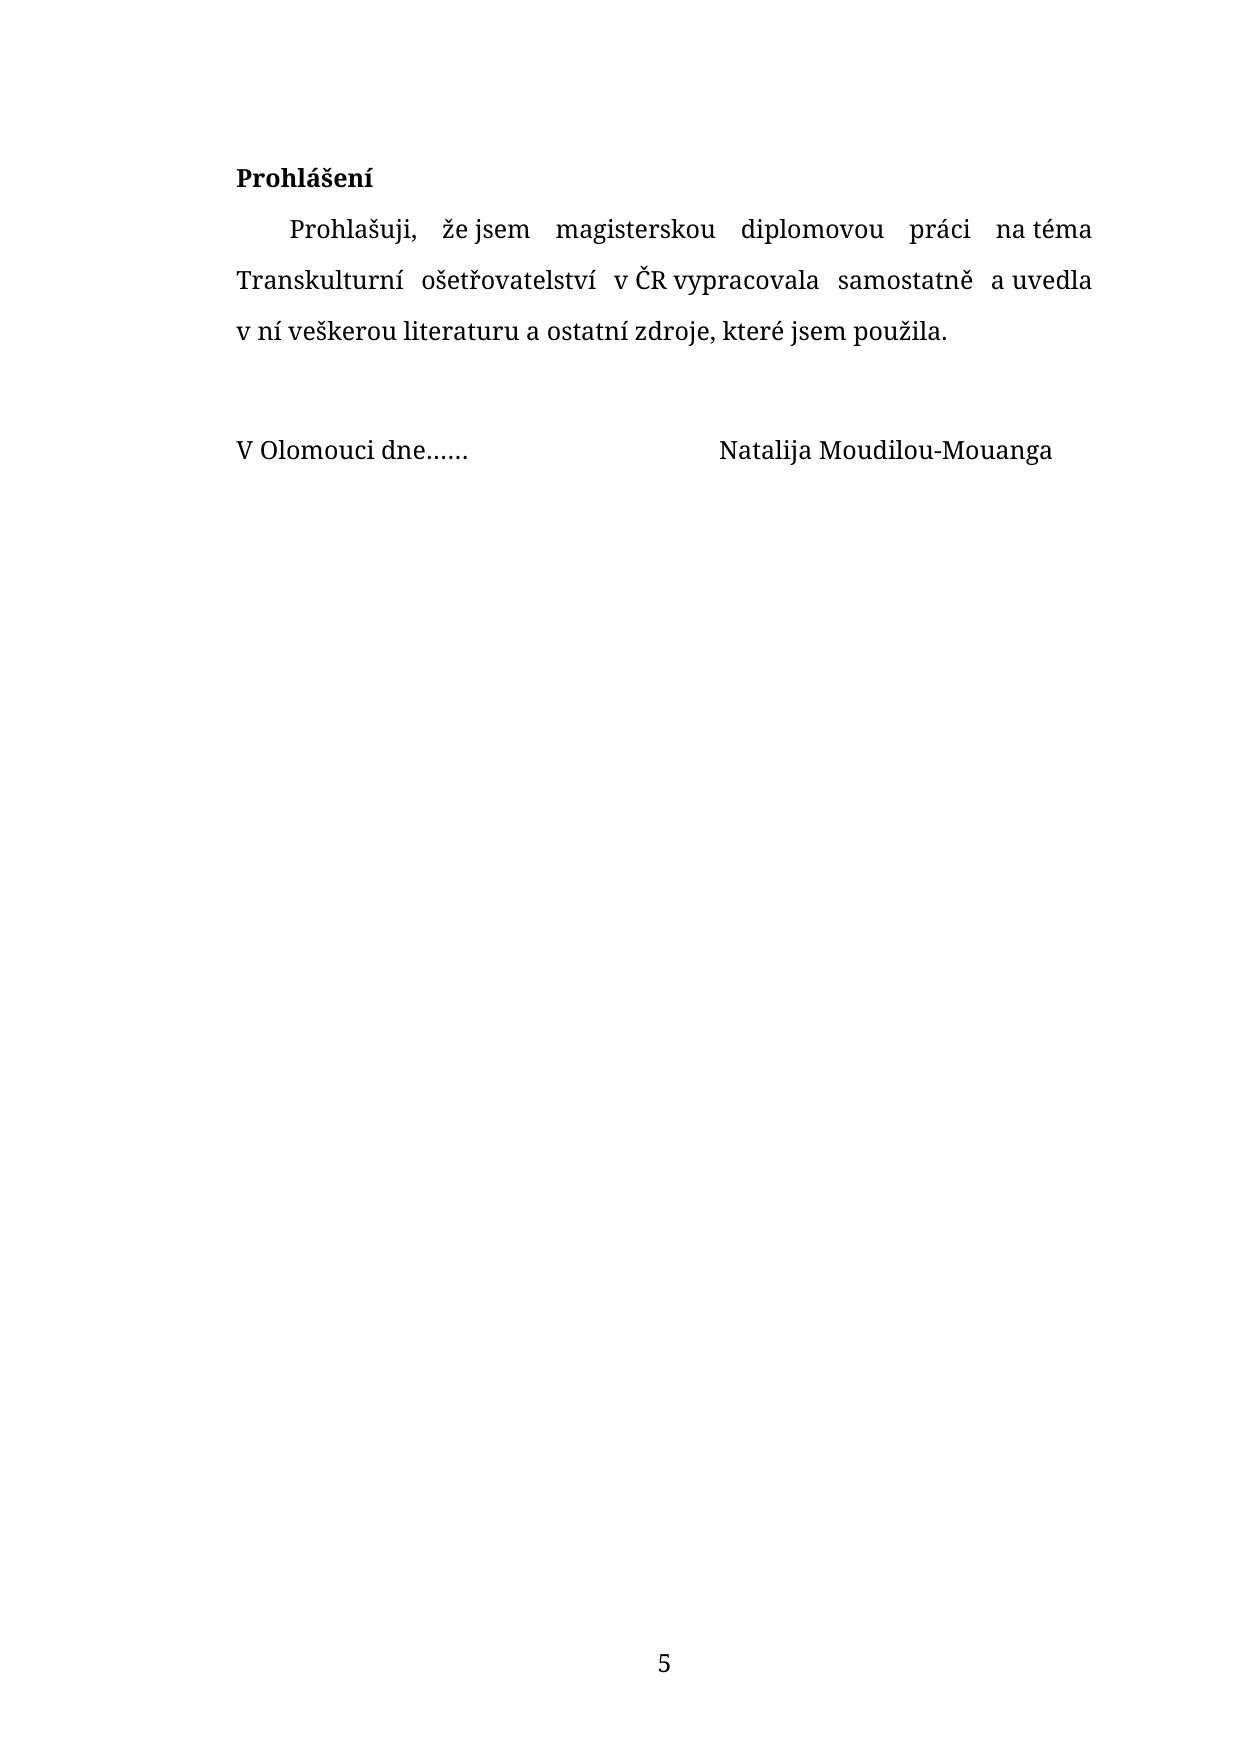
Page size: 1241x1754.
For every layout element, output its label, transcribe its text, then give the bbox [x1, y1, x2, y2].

text V Olomouci dne…… Natalija Moudilou-Mouanga [236, 432, 1092, 467]
text Prohlašuji, že jsem magisterskou diplomovou práci na téma Transkulturní ošetřovatelství v ČR vypracovala samostatně a uvedla v ní veškerou literaturu a ostatní zdroje, které jsem použila. [236, 211, 1092, 347]
text Prohlášení [236, 160, 1092, 194]
